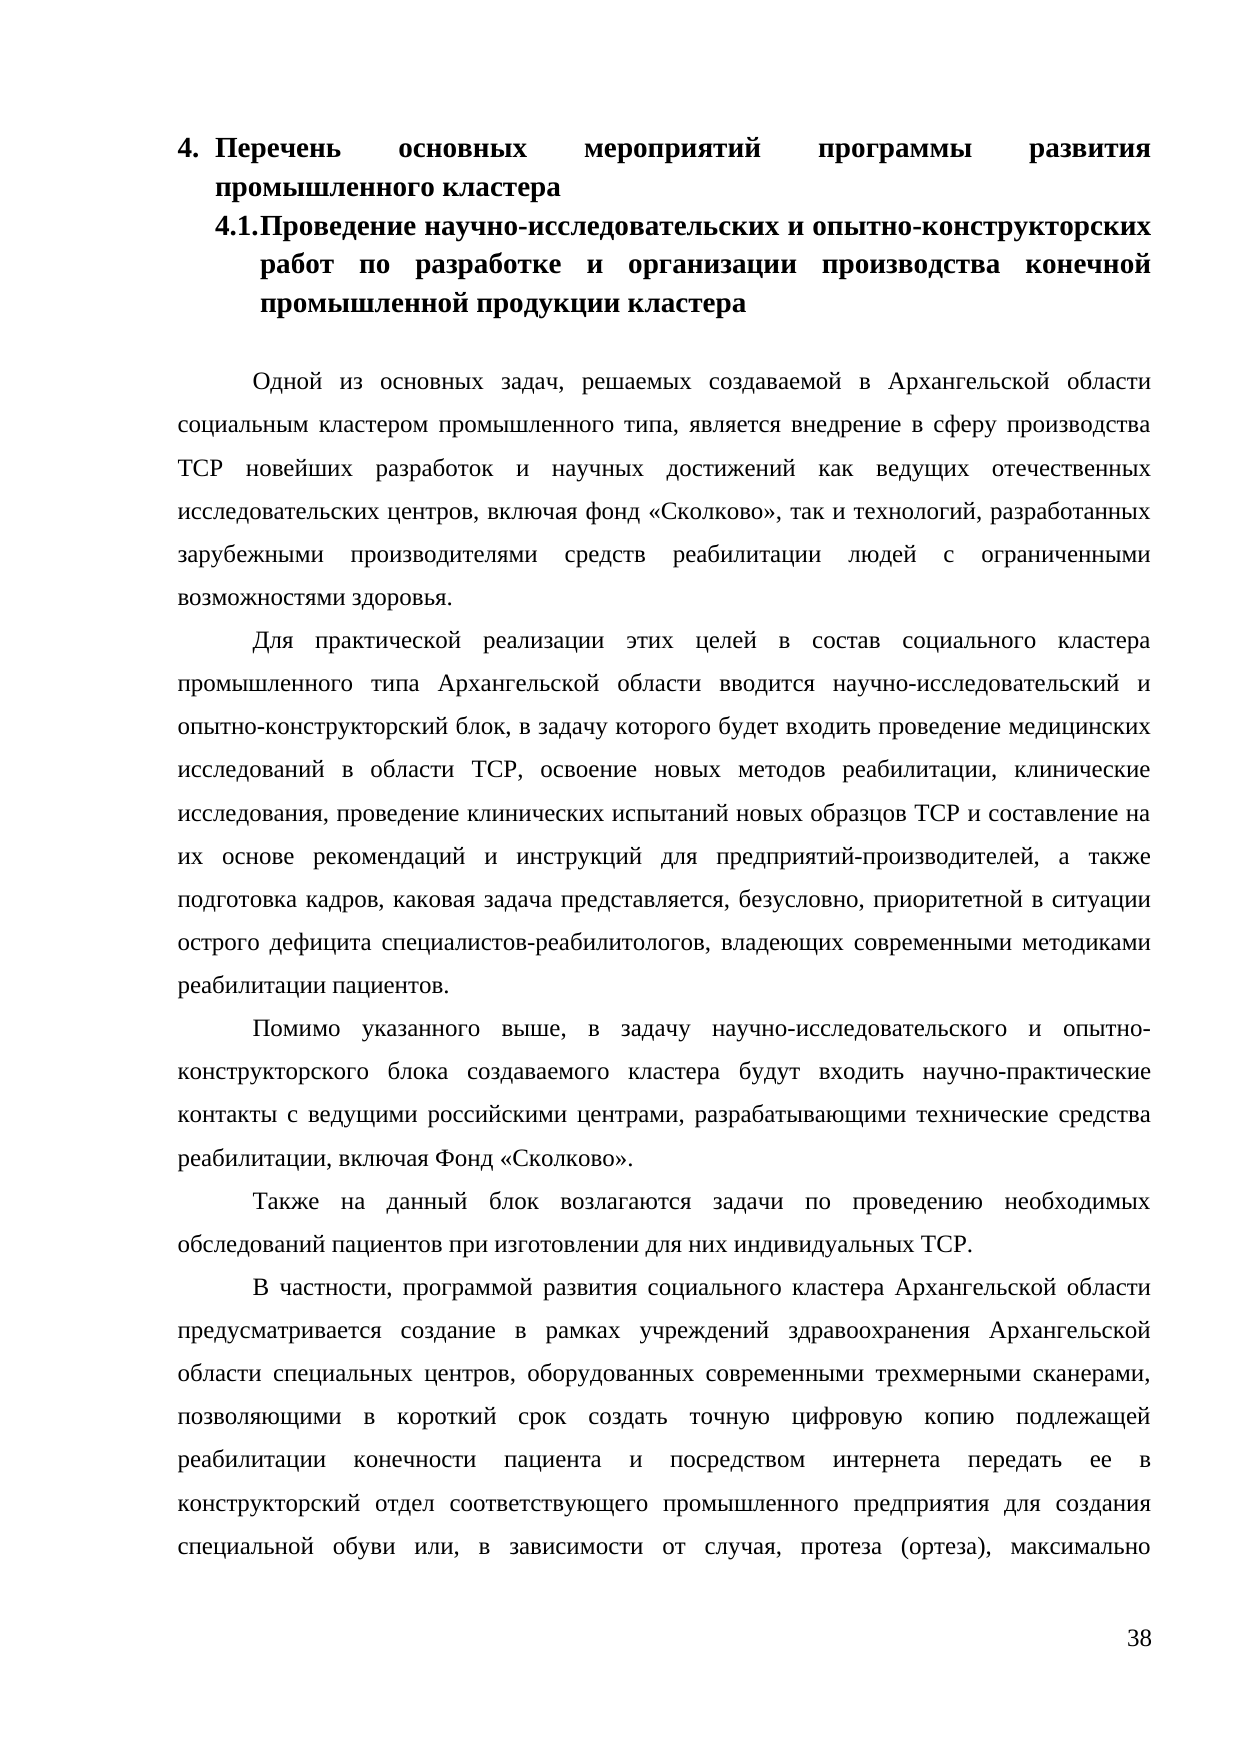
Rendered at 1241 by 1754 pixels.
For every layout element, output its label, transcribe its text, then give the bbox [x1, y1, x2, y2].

list Перечень основных мероприятий программы развития промышленного кластера [177, 131, 1152, 203]
text Помимо указанного выше, в задачу научно-исследовательского и опытно-конструкторского блока создаваемого кластера будут входить научно-практические контакты с ведущими российскими центрами, разрабатывающими технические средства реабилитации, включая Фонд «Сколково». [177, 1013, 1152, 1171]
text Одной из основных задач, решаемых создаваемой в Архангельской области социальным кластером промышленного типа, является внедрение в сферу производства ТСР новейших разработок и научных достижений как ведущих отечественных исследовательских центров, включая фонд «Сколково», так и технологий, разработанных зарубежными производителями средств реабилитации людей с ограниченными возможностями здоровья. [177, 366, 1152, 611]
list Проведение научно-исследовательских и опытно-конструкторских работ по разработке и организации производства конечной промышленной продукции кластера [215, 208, 1152, 318]
text Также на данный блок возлагаются задачи по проведению необходимых обследований пациентов при изготовлении для них индивидуальных ТСР. [177, 1186, 1152, 1258]
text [177, 1272, 1152, 1559]
text Для практической реализации этих целей в состав социального кластера промышленного типа Архангельской области вводится научно-исследовательский и опытно-конструкторский блок, в задачу которого будет входить проведение медицинских исследований в области ТСР, освоение новых методов реабилитации, клинические исследования, проведение клинических испытаний новых образцов ТСР и составление на их основе рекомендаций и инструкций для предприятий-производителей, а также подготовка кадров, каковая задача представляется, безусловно, приоритетной в ситуации острого дефицита специалистов-реабилитологов, владеющих современными методиками реабилитации пациентов. [177, 625, 1152, 999]
